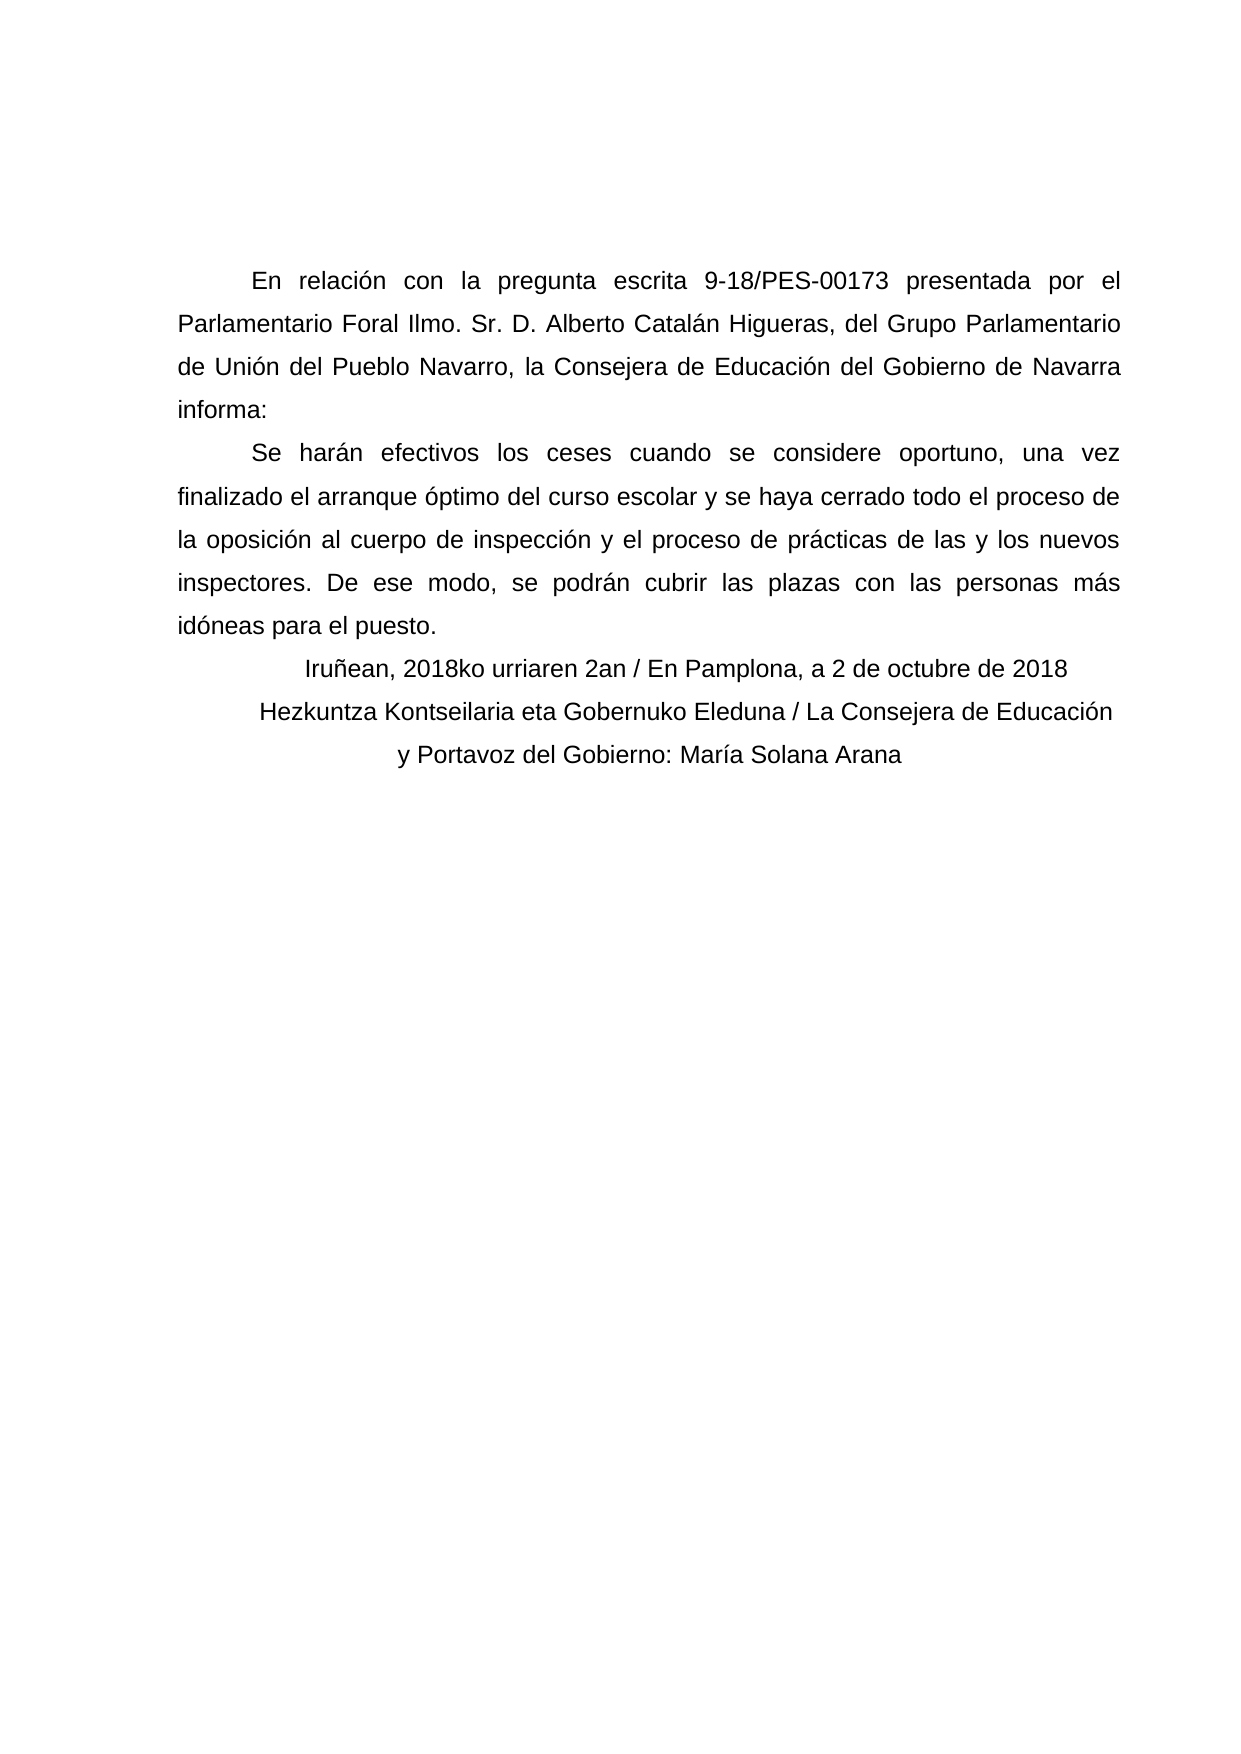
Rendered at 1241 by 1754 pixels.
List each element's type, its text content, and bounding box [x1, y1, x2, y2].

text Hezkuntza Kontseilaria eta Gobernuko Eleduna / La Consejera de Educación y Portavoz del Gobierno: María Solana Arana [177, 697, 1122, 769]
text Se harán efectivos los ceses cuando se considere oportuno, una vez finalizado el arranque óptimo del curso escolar y se haya cerrado todo el proceso de la oposición al cuerpo de inspección y el proceso de prácticas de las y los nuevos inspectores. De ese modo, se podrán cubrir las plazas con las personas más idóneas para el puesto. [177, 438, 1122, 639]
text Iruñean, 2018ko urriaren 2an / En Pamplona, a 2 de octubre de 2018 [177, 654, 1122, 683]
text En relación con la pregunta escrita 9-18/PES-00173 presentada por el Parlamentario Foral Ilmo. Sr. D. Alberto Catalán Higueras, del Grupo Parlamentario de Unión del Pueblo Navarro, de Educación del Gobierno de Navarra informa: [177, 266, 1122, 424]
